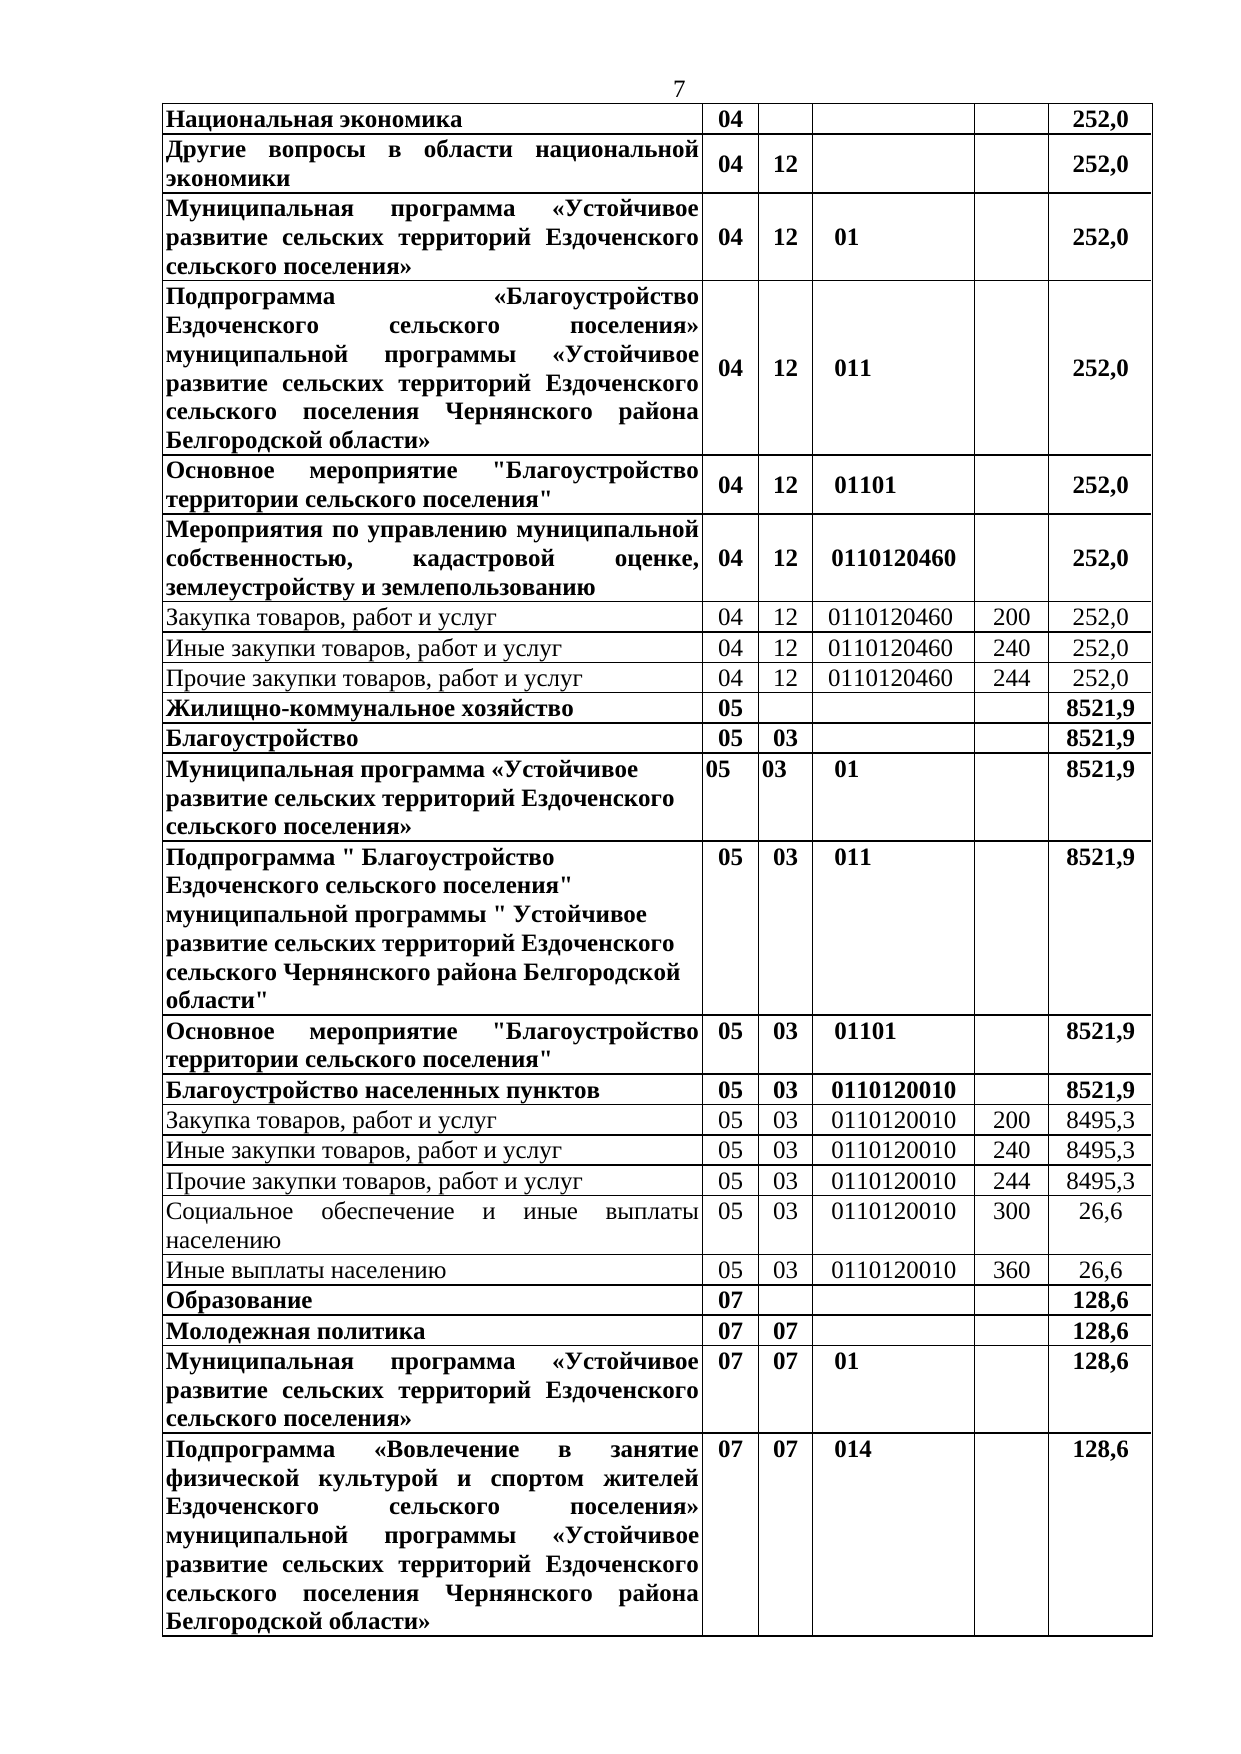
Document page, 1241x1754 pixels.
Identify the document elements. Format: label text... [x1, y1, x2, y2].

table_cell 05 [703, 1196, 758, 1253]
table_cell 03 [759, 724, 812, 752]
table_cell 360 [975, 1255, 1048, 1284]
table_cell 252,0 [1049, 513, 1152, 601]
table_cell 252,0 [1049, 133, 1152, 192]
table_cell Благоустройство [163, 724, 702, 752]
table_cell Подпрограмма «Благоустройство Ездоченского сельского поселения» муниципальной программы «Устойчивое развитие сельских территорий Ездоченского сельского поселения Чернянского района Белгородской области» [163, 281, 702, 454]
table_cell [975, 1075, 1048, 1103]
table_cell 03 [759, 1136, 812, 1164]
table_cell 12 [759, 602, 812, 631]
table_cell 12 [759, 663, 812, 692]
table_cell 03 [759, 1255, 812, 1284]
table_cell 200 [975, 602, 1048, 631]
table_cell 03 [759, 1166, 812, 1194]
table_cell 12 [759, 194, 812, 280]
table_cell [813, 724, 974, 752]
table_cell 240 [975, 633, 1048, 661]
table_cell 0110120460 [813, 515, 974, 601]
table_cell 07 [703, 1346, 758, 1432]
table_cell Социальное обеспечение и иные выплаты населению [163, 1196, 702, 1253]
table_cell 252,0 [1049, 192, 1152, 280]
table_cell 07 [759, 1434, 812, 1635]
table_cell 128,6 [1049, 1345, 1152, 1432]
table_cell Прочие закупки товаров, работ и услуг [163, 663, 702, 692]
table_cell Основное мероприятие "Благоустройство территории сельского поселения" [163, 1016, 702, 1073]
table_cell Образование [163, 1286, 702, 1314]
table_cell Иные закупки товаров, работ и услуг [163, 633, 702, 661]
table_cell 252,0 [1049, 601, 1152, 631]
table_cell [975, 135, 1048, 192]
table_cell 04 [703, 281, 758, 454]
table_cell 04 [703, 135, 758, 192]
table_cell 244 [975, 663, 1048, 692]
table_cell 011 [813, 281, 974, 454]
table_cell 0110120460 [813, 633, 974, 661]
table_cell 04 [703, 194, 758, 280]
table_cell 8521,9 [1049, 752, 1152, 840]
table_cell 252,0 [1049, 661, 1152, 692]
table_cell 04 [703, 633, 758, 661]
table_cell [975, 724, 1048, 752]
table_cell [759, 693, 812, 722]
table_cell [975, 1286, 1048, 1314]
table_cell 07 [703, 1434, 758, 1635]
table_cell 07 [703, 1286, 758, 1314]
table_cell 05 [703, 724, 758, 752]
table_cell 128,6 [1049, 1284, 1152, 1314]
table_cell 300 [975, 1196, 1048, 1253]
table_cell 07 [759, 1346, 812, 1432]
table_cell Мероприятия по управлению муниципальной собственностью, кадастровой оценке, землеустройству и землепользованию [163, 515, 702, 601]
table_cell 8521,9 [1049, 1014, 1152, 1073]
table_cell [975, 1346, 1048, 1432]
table_cell 05 [703, 1255, 758, 1284]
table_cell 26,6 [1049, 1195, 1152, 1253]
table_cell 01 [813, 194, 974, 280]
table_cell 04 [703, 104, 758, 133]
table_cell 03 [759, 1105, 812, 1134]
table_cell 0110120010 [813, 1136, 974, 1164]
table_cell 0110120010 [813, 1196, 974, 1253]
table_cell 0110120010 [813, 1166, 974, 1194]
table_cell 240 [975, 1136, 1048, 1164]
table_cell Иные закупки товаров, работ и услуг [163, 1136, 702, 1164]
table_cell 01 [813, 1346, 974, 1432]
table_cell 128,6 [1049, 1314, 1152, 1344]
table_cell 128,6 [1049, 1432, 1152, 1635]
table_cell [975, 754, 1048, 840]
table_cell 05 [703, 1166, 758, 1194]
table_cell 03 [759, 754, 812, 840]
table_cell [975, 693, 1048, 722]
table_cell 01 [813, 754, 974, 840]
table_cell 12 [759, 456, 812, 513]
table_cell 252,0 [1049, 280, 1152, 454]
table_cell 04 [703, 602, 758, 631]
table_cell 12 [759, 135, 812, 192]
table_cell 03 [759, 842, 812, 1014]
table_cell 04 [703, 515, 758, 601]
table_cell 12 [759, 281, 812, 454]
table_cell [975, 281, 1048, 454]
table_cell 0110120010 [813, 1105, 974, 1134]
table_cell [975, 104, 1048, 133]
table_cell 252,0 [1049, 454, 1152, 513]
table_cell Подпрограмма " Благоустройство Ездоченского сельского поселения" муниципальной программы " Устойчивое развитие сельских территорий Ездоченского сельского Чернянского района Белгородской области" [163, 842, 702, 1014]
table_cell 05 [703, 1105, 758, 1134]
table_cell 07 [759, 1316, 812, 1344]
table_cell 0110120460 [813, 663, 974, 692]
table_cell Национальная экономика [163, 104, 702, 133]
table_cell [975, 842, 1048, 1014]
table_cell [975, 1016, 1048, 1073]
table_cell [975, 1316, 1048, 1344]
table_cell 0110120010 [813, 1075, 974, 1103]
table_cell 0110120010 [813, 1255, 974, 1284]
table_cell 26,6 [1049, 1254, 1152, 1284]
table_cell 200 [975, 1105, 1048, 1134]
table_cell 8521,9 [1049, 722, 1152, 752]
table_cell 04 [703, 663, 758, 692]
table_cell 12 [759, 633, 812, 661]
table_cell 8495,3 [1049, 1104, 1152, 1134]
table_cell Иные выплаты населению [163, 1255, 702, 1284]
table_cell [759, 104, 812, 133]
table_cell 05 [703, 1136, 758, 1164]
table_cell [813, 135, 974, 192]
table_cell 8495,3 [1049, 1134, 1152, 1164]
table_cell Подпрограмма «Вовлечение в занятие физической культурой и спортом жителей Ездоченского сельского поселения» муниципальной программы «Устойчивое развитие сельских территорий Ездоченского сельского поселения Чернянского района Белгородской области» [163, 1434, 702, 1635]
table_cell 01101 [813, 1016, 974, 1073]
table_cell 03 [759, 1016, 812, 1073]
table_cell [813, 693, 974, 722]
table_cell Прочие закупки товаров, работ и услуг [163, 1166, 702, 1194]
table_cell Благоустройство населенных пунктов [163, 1075, 702, 1103]
table_cell [975, 1434, 1048, 1635]
table_cell [813, 1286, 974, 1314]
table_cell 011 [813, 842, 974, 1014]
table_cell Закупка товаров, работ и услуг [163, 602, 702, 631]
table_cell Муниципальная программа «Устойчивое развитие сельских территорий Ездоченского сельского поселения» [163, 754, 702, 840]
table_cell 8521,9 [1049, 692, 1152, 722]
table_cell 01101 [813, 456, 974, 513]
table_cell 03 [759, 1196, 812, 1253]
table_cell 05 [703, 1075, 758, 1103]
table_cell Муниципальная программа «Устойчивое развитие сельских территорий Ездоченского сельского поселения» [163, 194, 702, 280]
table_cell 04 [703, 456, 758, 513]
table_cell Муниципальная программа «Устойчивое развитие сельских территорий Ездоченского сельского поселения» [163, 1346, 702, 1432]
table_cell 244 [975, 1166, 1048, 1194]
table_cell [813, 1316, 974, 1344]
table_cell 05 [703, 842, 758, 1014]
table_cell 8521,9 [1049, 840, 1152, 1014]
table_cell 12 [759, 515, 812, 601]
table_cell 07 [703, 1316, 758, 1344]
table_cell 8521,9 [1049, 1073, 1152, 1103]
table_cell Молодежная политика [163, 1316, 702, 1344]
table_cell Закупка товаров, работ и услуг [163, 1105, 702, 1134]
table_cell 05 [703, 693, 758, 722]
table_cell [813, 104, 974, 133]
table_cell 05 [703, 1016, 758, 1073]
table_cell [975, 194, 1048, 280]
table_cell [975, 456, 1048, 513]
table_cell Жилищно-коммунальное хозяйство [163, 693, 702, 722]
table_cell 8495,3 [1049, 1164, 1152, 1194]
table_cell 252,0 [1049, 104, 1152, 133]
table_cell 252,0 [1049, 631, 1152, 661]
table_cell 0110120460 [813, 602, 974, 631]
table_cell 014 [813, 1434, 974, 1635]
table_cell 05 [703, 754, 758, 840]
table_cell Другие вопросы в области национальной экономики [163, 135, 702, 192]
table_cell [759, 1286, 812, 1314]
table_cell [975, 515, 1048, 601]
table_cell 03 [759, 1075, 812, 1103]
table_cell Основное мероприятие "Благоустройство территории сельского поселения" [163, 456, 702, 513]
